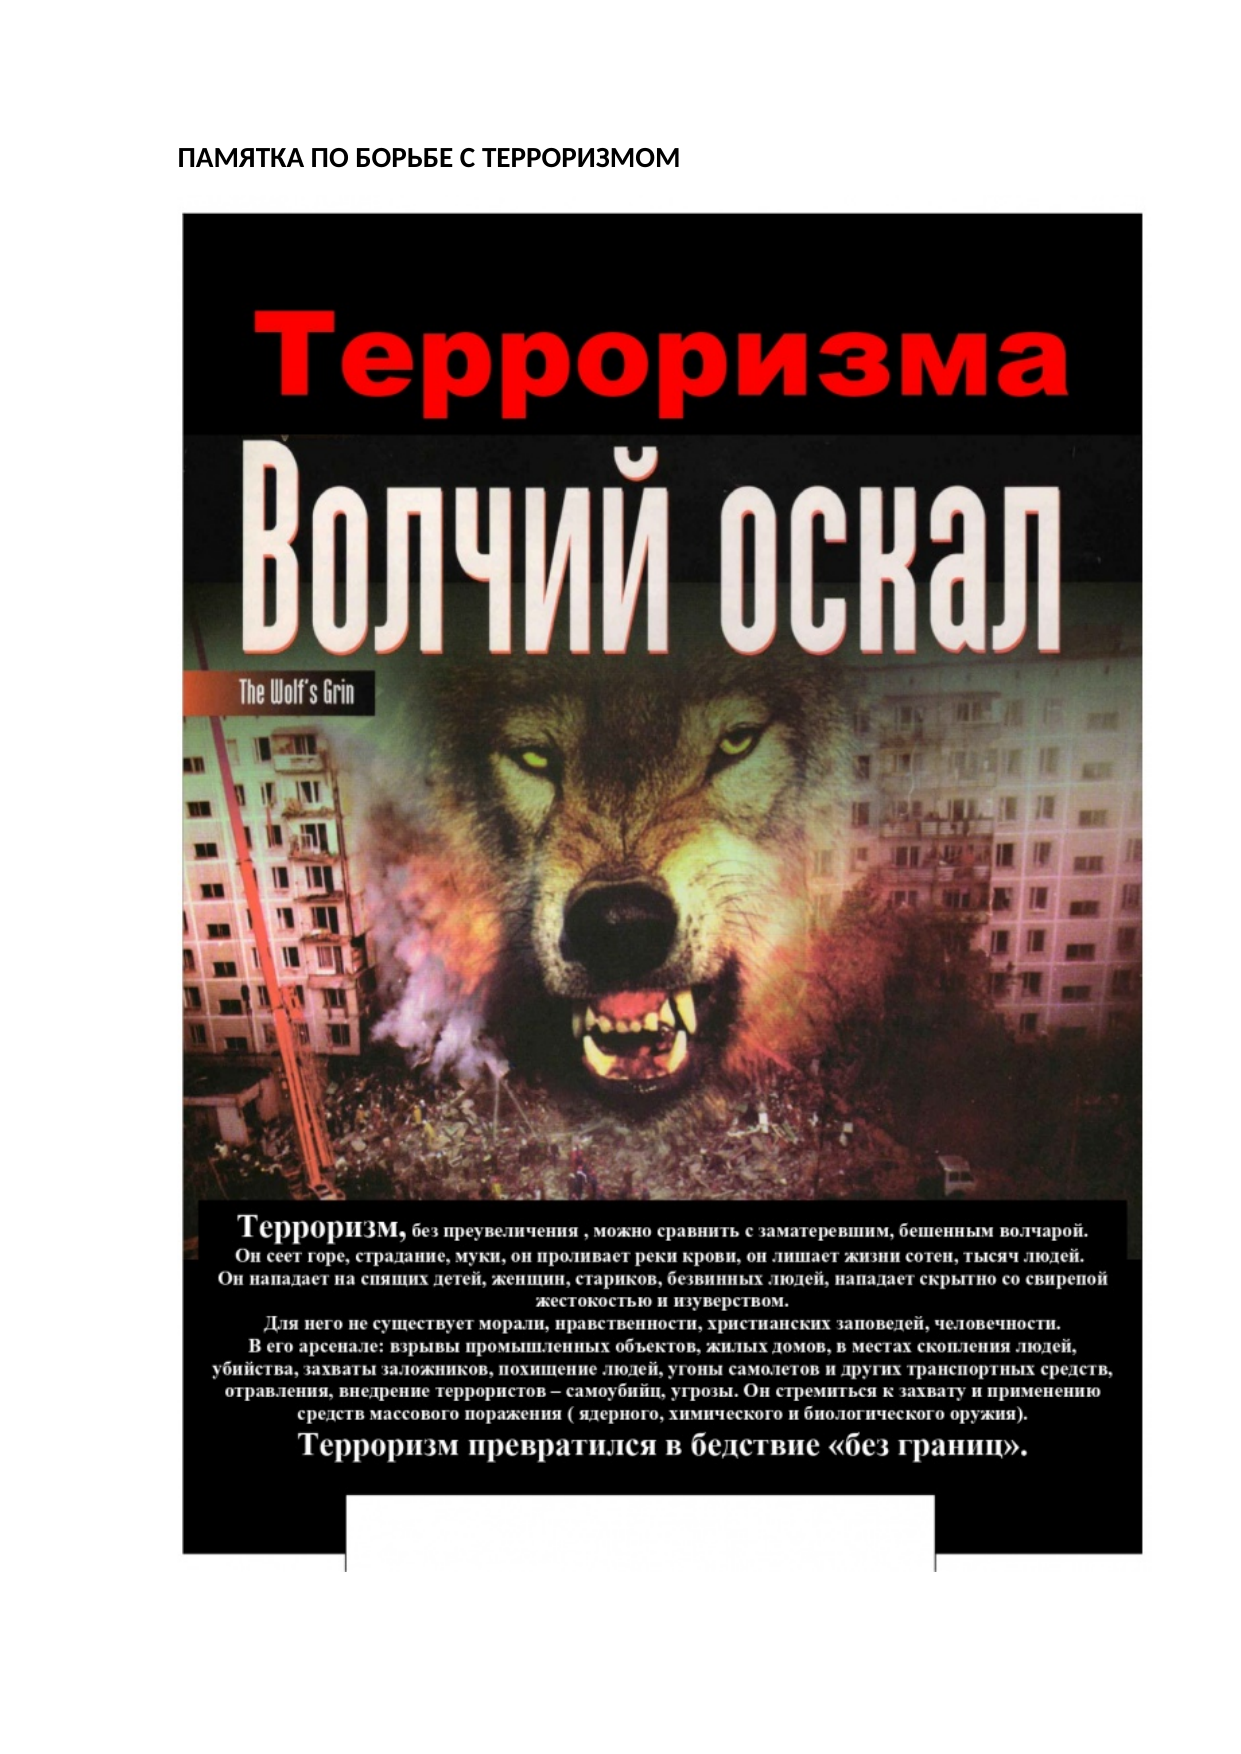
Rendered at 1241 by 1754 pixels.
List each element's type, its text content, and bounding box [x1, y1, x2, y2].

subtitle ПАМЯТКА ПО БОРЬБЕ С ТЕРРОРИЗМОМ [177, 139, 1152, 174]
picture [177, 195, 1152, 1572]
